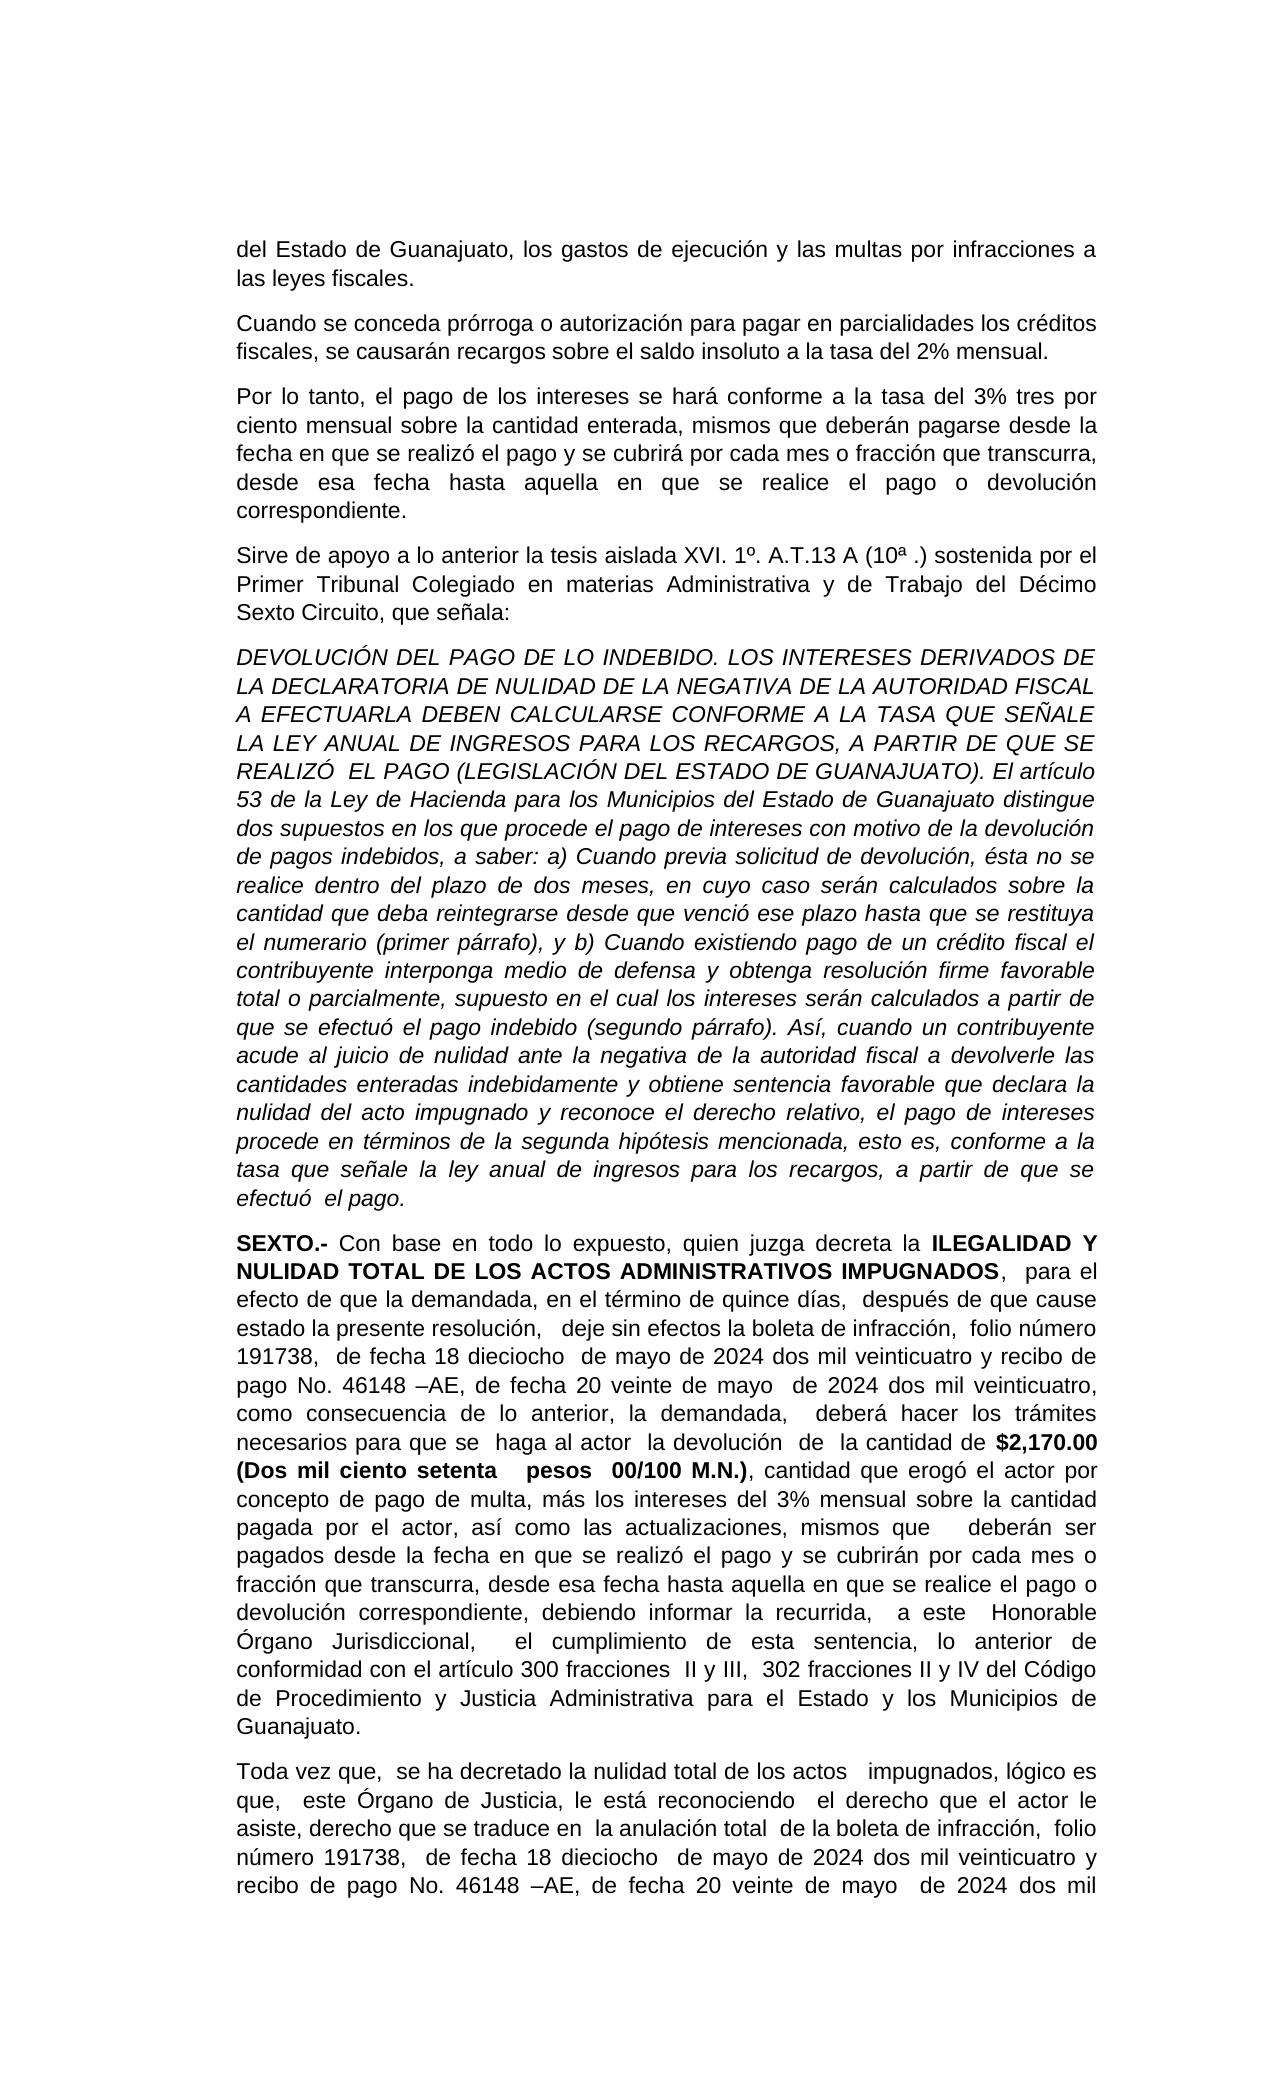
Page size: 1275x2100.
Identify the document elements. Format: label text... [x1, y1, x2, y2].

text DEVOLUCIÓN DEL PAGO DE LO INDEBIDO. LOS INTERESES DERIVADOS DE LA DECLARATORIA DE NULIDAD DE LA NEGATIVA DE LA AUTORIDAD FISCAL A EFECTUARLA DEBEN CALCULARSE CONFORME A LA TASA QUE SEÑALE LA LEY ANUAL DE INGRESOS PARA LOS RECARGOS, A PARTIR DE QUE SE REALIZÓ EL PAGO (LEGISLACIÓN DEL ESTADO DE GUANAJUATO). El artículo 53 de la Ley de Hacienda para los Municipios del Estado de Guanajuato distingue dos supuestos en los que procede el pago de intereses con motivo de la devolución de pagos indebidos, a saber: a) Cuando previa solicitud de devolución, ésta no se realice dentro del plazo de dos meses, en cuyo caso serán calculados sobre la cantidad que deba reintegrarse desde que venció ese plazo hasta que se restituya el numerario (primer párrafo), y b) Cuando existiendo pago de un crédito fiscal el contribuyente interponga medio de defensa y obtenga resolución firme favorable total o parcialmente, supuesto en el cual los intereses serán calculados a partir de que se efectuó el pago indebido (segundo párrafo). Así, cuando un contribuyente acude al juicio de nulidad ante la negativa de la autoridad fiscal a devolverle las cantidades enteradas indebidamente y obtiene sentencia favorable que declara la nulidad del acto impugnado y reconoce el derecho relativo, el pago de intereses procede en términos de la segunda hipótesis mencionada, esto es, conforme a la tasa que señale la ley anual de ingresos para los recargos, a partir de que se efectuó el pago. [236, 644, 1098, 1211]
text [236, 1758, 1098, 1898]
text SEXTO.- Con base en todo lo expuesto, quien juzga decreta la ILEGALIDAD Y NULIDAD TOTAL DE LOS ACTOS ADMINISTRATIVOS IMPUGNADOS, para el efecto de que la demandada, en el término de quince días, después de que cause estado la presente resolución, deje sin efectos la boleta de infracción, folio número 191738, de fecha 18 dieciocho de mayo de 2024 dos mil veinticuatro y recibo de pago No. 46148 –AE, de fecha 20 veinte de mayo de 2024 dos mil veinticuatro, como consecuencia de lo anterior, la demandada, deberá hacer los trámites necesarios para que se haga al actor la devolución de la cantidad de $2,170.00 (Dos mil ciento setenta pesos 00/100 M.N.), cantidad que erogó el actor por concepto de pago de multa, más los intereses del 3% mensual sobre la cantidad pagada por el actor, así como las actualizaciones, mismos que deberán ser pagados desde la fecha en que se realizó el pago y se cubrirán por cada mes o fracción que transcurra, desde esa fecha hasta aquella en que se realice el pago o devolución correspondiente, debiendo informar la recurrida, a este Honorable Órgano Jurisdiccional, el cumplimiento de esta sentencia, lo anterior de conformidad con el artículo 300 fracciones II y III, 302 fracciones II y IV del Código de Procedimiento y Justicia Administrativa para el Estado y los Municipios de Guanajuato. [236, 1229, 1098, 1739]
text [236, 236, 1098, 291]
text Cuando se conceda prórroga o autorización para pagar en parcialidades los créditos fiscales, se causarán recargos sobre el saldo insoluto a la tasa del 2% mensual. [236, 310, 1098, 364]
text Sirve de apoyo a lo anterior la tesis aislada XVI. 1º. A.T.13 A (10ª .) sostenida por el Primer Tribunal Colegiado en materias Administrativa y de Trabajo del Décimo Sexto Circuito, que señala: [236, 542, 1098, 625]
text Por lo tanto, el pago de los intereses se hará conforme a la tasa del 3% tres por ciento mensual sobre la cantidad enterada, mismos que deberán pagarse desde la fecha en que se realizó el pago y se cubrirá por cada mes o fracción que transcurra, desde esa fecha hasta aquella en que se realice el pago o devolución correspondiente. [236, 383, 1098, 523]
